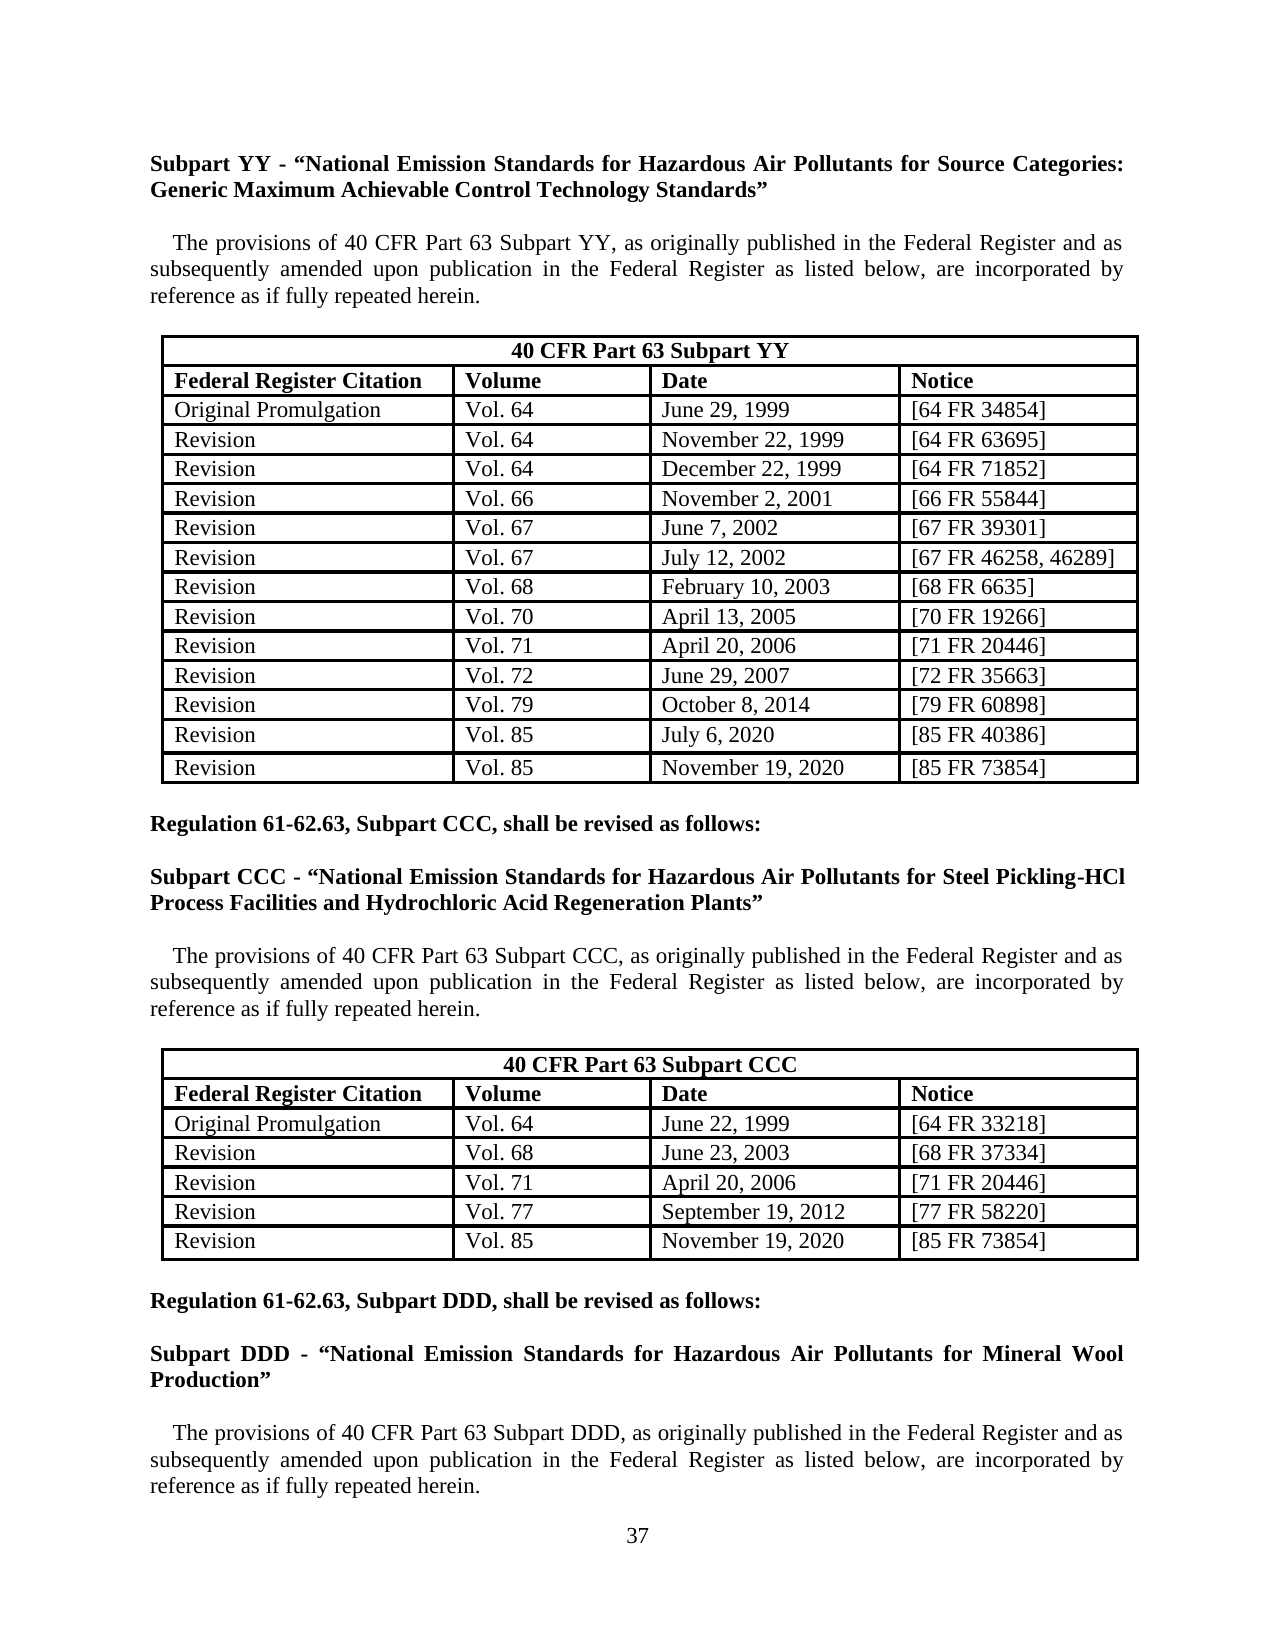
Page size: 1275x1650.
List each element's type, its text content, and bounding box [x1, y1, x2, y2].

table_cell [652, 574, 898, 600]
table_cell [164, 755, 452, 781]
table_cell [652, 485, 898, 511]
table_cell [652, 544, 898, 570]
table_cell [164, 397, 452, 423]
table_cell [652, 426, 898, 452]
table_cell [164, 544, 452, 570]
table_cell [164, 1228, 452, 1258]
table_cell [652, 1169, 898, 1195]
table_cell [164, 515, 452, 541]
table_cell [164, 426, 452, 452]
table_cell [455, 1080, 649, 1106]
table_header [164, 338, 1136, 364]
text Regulation 61-62.63, Subpart CCC, shall be revised as follows: [150, 810, 1125, 837]
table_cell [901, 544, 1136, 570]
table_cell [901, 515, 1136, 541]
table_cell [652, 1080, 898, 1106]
text The provisions of 40 CFR Part 63 Subpart CCC, as originally published in the Federal Register and as subsequently amended upon publication in the Federal Register as listed below, are incorporated by reference as if fully repeated herein. [150, 942, 1125, 1021]
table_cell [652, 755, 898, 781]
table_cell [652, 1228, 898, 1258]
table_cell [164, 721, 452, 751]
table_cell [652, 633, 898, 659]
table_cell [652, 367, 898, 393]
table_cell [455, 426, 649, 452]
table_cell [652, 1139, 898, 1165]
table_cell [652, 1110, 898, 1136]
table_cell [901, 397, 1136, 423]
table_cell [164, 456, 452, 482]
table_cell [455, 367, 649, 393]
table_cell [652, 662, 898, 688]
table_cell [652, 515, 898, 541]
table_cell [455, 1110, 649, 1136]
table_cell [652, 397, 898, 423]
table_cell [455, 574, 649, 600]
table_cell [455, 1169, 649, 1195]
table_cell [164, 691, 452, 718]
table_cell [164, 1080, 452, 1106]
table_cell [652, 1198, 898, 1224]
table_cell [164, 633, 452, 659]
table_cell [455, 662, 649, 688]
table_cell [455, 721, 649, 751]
text Regulation 61-62.63, Subpart DDD, shall be revised as follows: [150, 1287, 1125, 1314]
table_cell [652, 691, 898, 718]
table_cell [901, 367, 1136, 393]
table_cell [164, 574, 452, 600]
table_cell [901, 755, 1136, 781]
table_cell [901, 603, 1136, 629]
text The provisions of 40 CFR Part 63 Subpart DDD, as originally published in the Federal Register and as subsequently amended upon publication in the Federal Register as listed below, are incorporated by reference as if fully repeated herein. [150, 1419, 1125, 1498]
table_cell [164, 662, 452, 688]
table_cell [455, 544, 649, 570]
text Subpart YY - “National Emission Standards for Hazardous Air Pollutants for Source Categories: Generic Maximum Achievable Control Technology Standards” [150, 150, 1125, 203]
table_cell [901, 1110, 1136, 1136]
text Subpart CCC - “National Emission Standards for Hazardous Air Pollutants for Steel Pickling-HCl Process Facilities and Hydrochloric Acid Regeneration Plants” [150, 863, 1125, 916]
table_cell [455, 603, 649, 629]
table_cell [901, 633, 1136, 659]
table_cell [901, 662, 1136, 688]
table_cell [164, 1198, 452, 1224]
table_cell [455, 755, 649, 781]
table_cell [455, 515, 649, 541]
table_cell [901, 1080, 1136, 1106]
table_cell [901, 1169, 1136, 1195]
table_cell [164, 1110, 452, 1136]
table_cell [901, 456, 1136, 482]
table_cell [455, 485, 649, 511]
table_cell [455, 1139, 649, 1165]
text Subpart DDD - “National Emission Standards for Hazardous Air Pollutants for Mineral Wool Production” [150, 1340, 1125, 1393]
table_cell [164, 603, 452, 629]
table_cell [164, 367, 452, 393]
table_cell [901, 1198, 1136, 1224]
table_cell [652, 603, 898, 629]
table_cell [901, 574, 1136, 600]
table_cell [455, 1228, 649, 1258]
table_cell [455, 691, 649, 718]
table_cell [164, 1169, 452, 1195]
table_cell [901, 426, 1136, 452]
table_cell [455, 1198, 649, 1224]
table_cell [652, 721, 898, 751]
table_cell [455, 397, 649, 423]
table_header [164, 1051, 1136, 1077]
text The provisions of 40 CFR Part 63 Subpart YY, as originally published in the Federal Register and as subsequently amended upon publication in the Federal Register as listed below, are incorporated by reference as if fully repeated herein. [150, 229, 1125, 308]
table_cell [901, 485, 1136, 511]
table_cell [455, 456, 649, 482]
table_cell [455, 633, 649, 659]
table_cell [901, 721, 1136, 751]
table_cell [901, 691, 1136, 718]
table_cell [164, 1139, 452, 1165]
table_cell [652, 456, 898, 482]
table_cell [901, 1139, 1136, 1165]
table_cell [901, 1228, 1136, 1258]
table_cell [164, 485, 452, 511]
